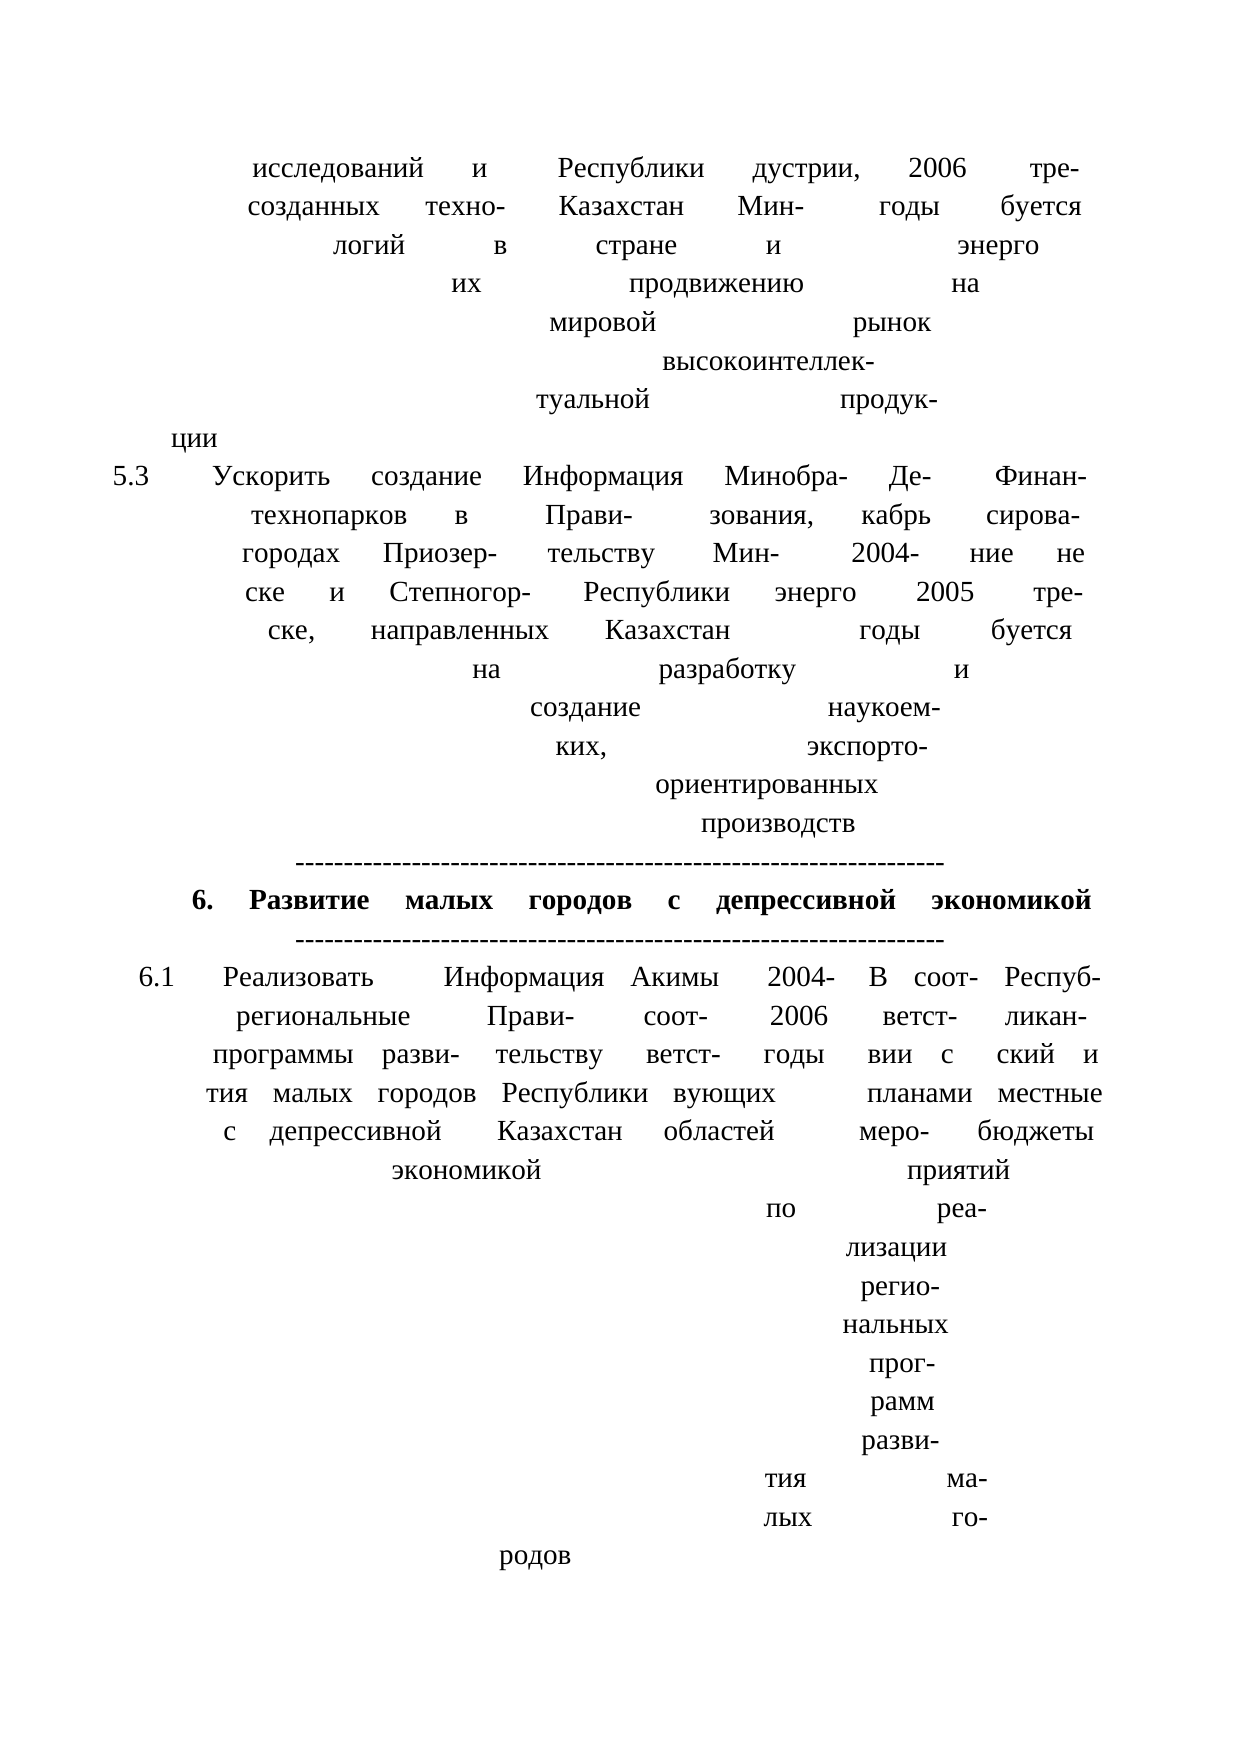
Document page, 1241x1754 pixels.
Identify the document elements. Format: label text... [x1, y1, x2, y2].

text 5.3 Ускорить создание Информация Минобра- Де- Финан- технопарков в Прави- зования, кабрь сирова- городах Приозер- тельству Мин- 2004- ние не ске и Степногор- Республики энерго 2005 тре- ске, направленных Казахстан годы буется на разработку и создание наукоем- ких, экспорто- ориентированных производств ------------------------------------------------------------------- 6. Развитие малых городов с депрессивной экономикой ------------------------------------------------------------------- 6.1 Реализовать Информация Акимы 2004- В соот- Респуб- региональные Прави- соот- 2006 ветст- ликан- программы разви- тельству ветст- годы вии с ский и тия малых городов Республики вующих планами местные с депрессивной Казахстан областей меро- бюджеты экономикой приятий по реа- лизации регио- нальных прог- рамм разви- тия ма- лых го- родов [112, 458, 1128, 1571]
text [112, 150, 1128, 453]
